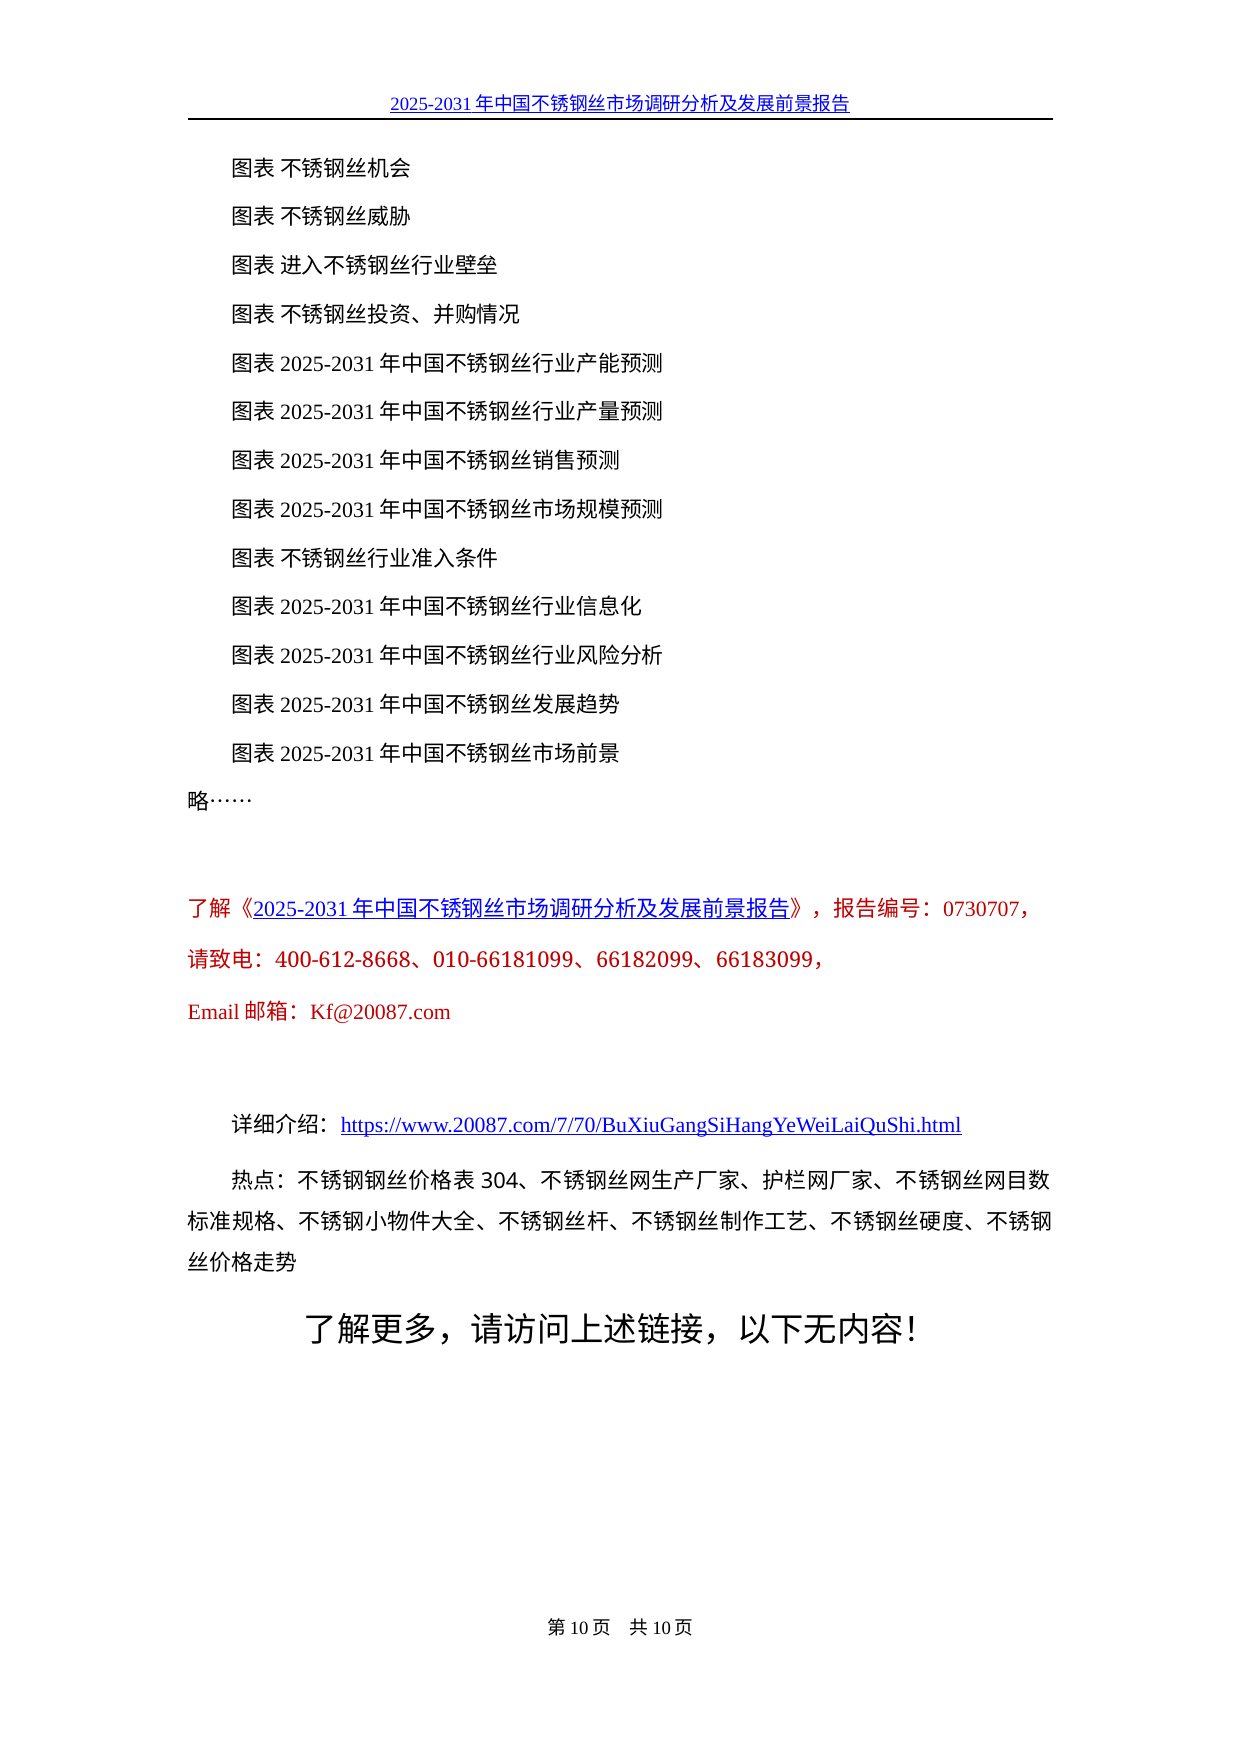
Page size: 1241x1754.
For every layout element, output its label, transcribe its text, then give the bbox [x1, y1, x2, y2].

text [187, 150, 1053, 816]
text 详细介绍：https://www.20087.com/7/70/BuXiuGangSiHangYeWeiLaiQuShi.html [187, 1106, 1053, 1139]
title 了解更多，请访问上述链接，以下无内容！ [187, 1294, 1053, 1359]
text 请致电：400-612-8668、010-66181099、66182099、66183099， [187, 942, 1053, 974]
text Email邮箱：Kf@20087.com [187, 993, 1053, 1026]
text 热点：不锈钢钢丝价格表304、不锈钢丝网生产厂家、护栏网厂家、不锈钢丝网目数标准规格、不锈钢小物件大全、不锈钢丝杆、不锈钢丝制作工艺、不锈钢丝硬度、不锈钢丝价格走势 [187, 1163, 1053, 1277]
text 了解《2025-2031年中国不锈钢丝市场调研分析及发展前景报告》，报告编号：0730707， [187, 890, 1053, 923]
